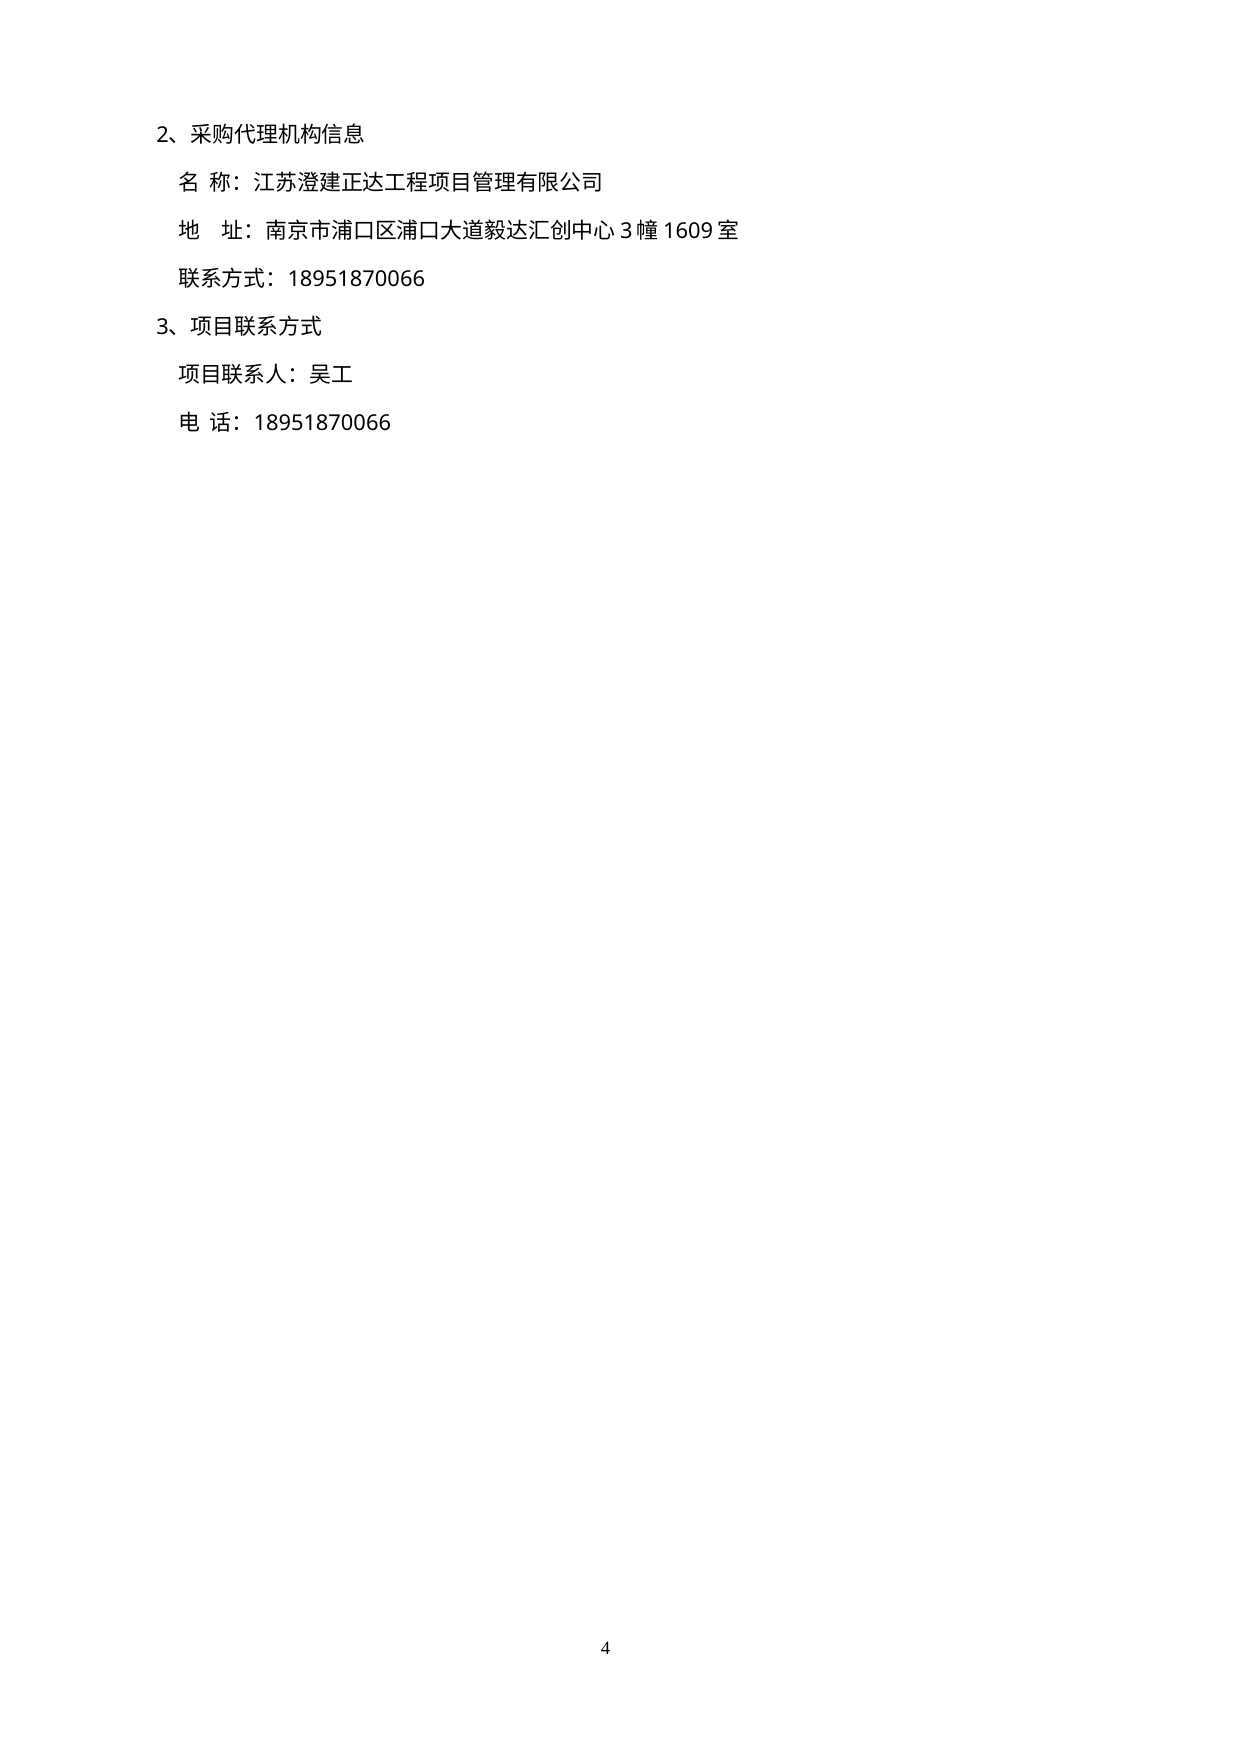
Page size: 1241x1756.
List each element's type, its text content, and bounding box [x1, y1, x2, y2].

subtitle 2、采购代理机构信息 [134, 104, 1073, 152]
text 电 话：18951870066 [134, 392, 1073, 439]
text 名 称：江苏澄建正达工程项目管理有限公司 [134, 152, 1073, 200]
text 地 址：南京市浦口区浦口大道毅达汇创中心3幢1609室 [134, 200, 1073, 248]
text 项目联系人：吴工 [134, 344, 1073, 392]
text 联系方式：18951870066 [134, 248, 1073, 296]
text 3、项目联系方式 [134, 296, 1073, 344]
